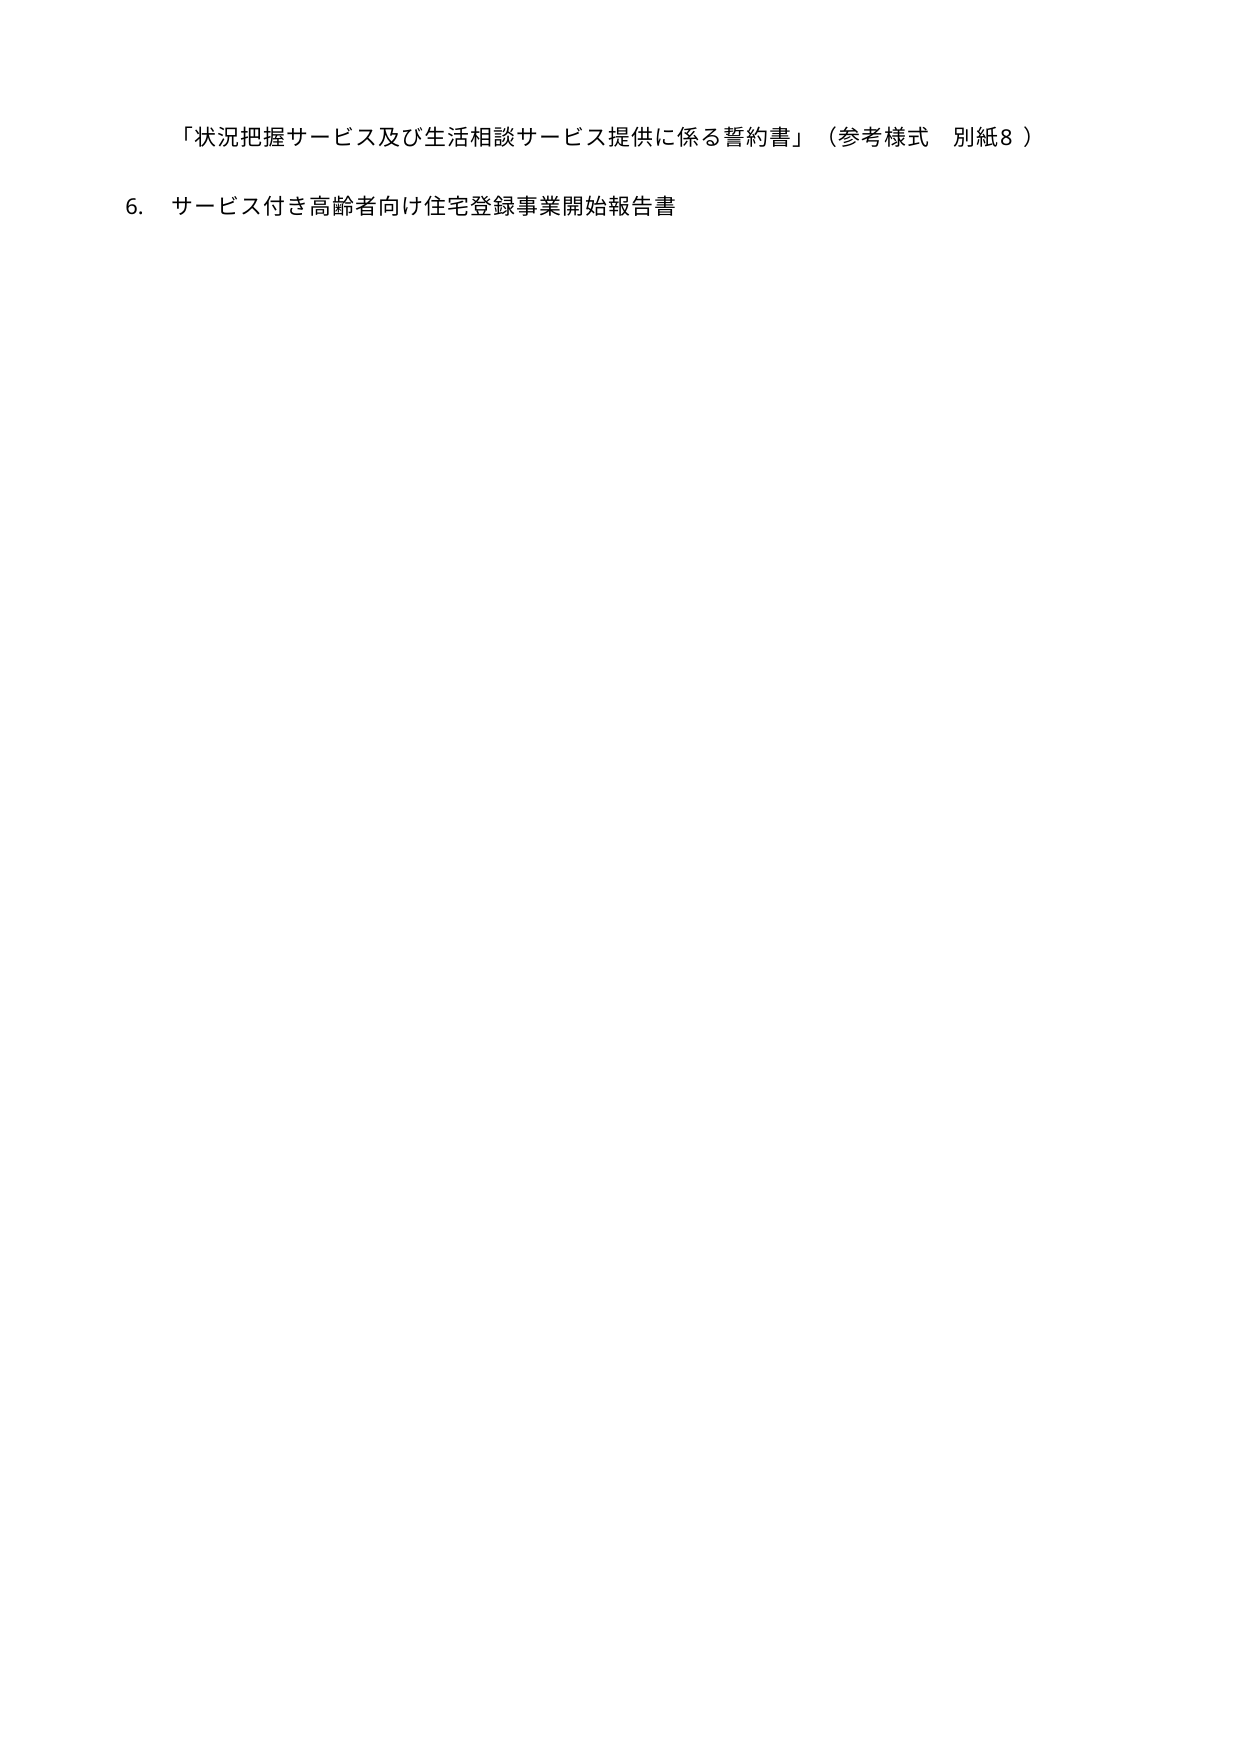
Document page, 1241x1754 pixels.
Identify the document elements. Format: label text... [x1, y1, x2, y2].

text 「状況把握サービス及び生活相談サービス提供に係る誓約書」（参考様式 別紙8） [125, 118, 1115, 153]
text 6. サービス付き高齢者向け住宅登録事業開始報告書 [125, 187, 1115, 222]
